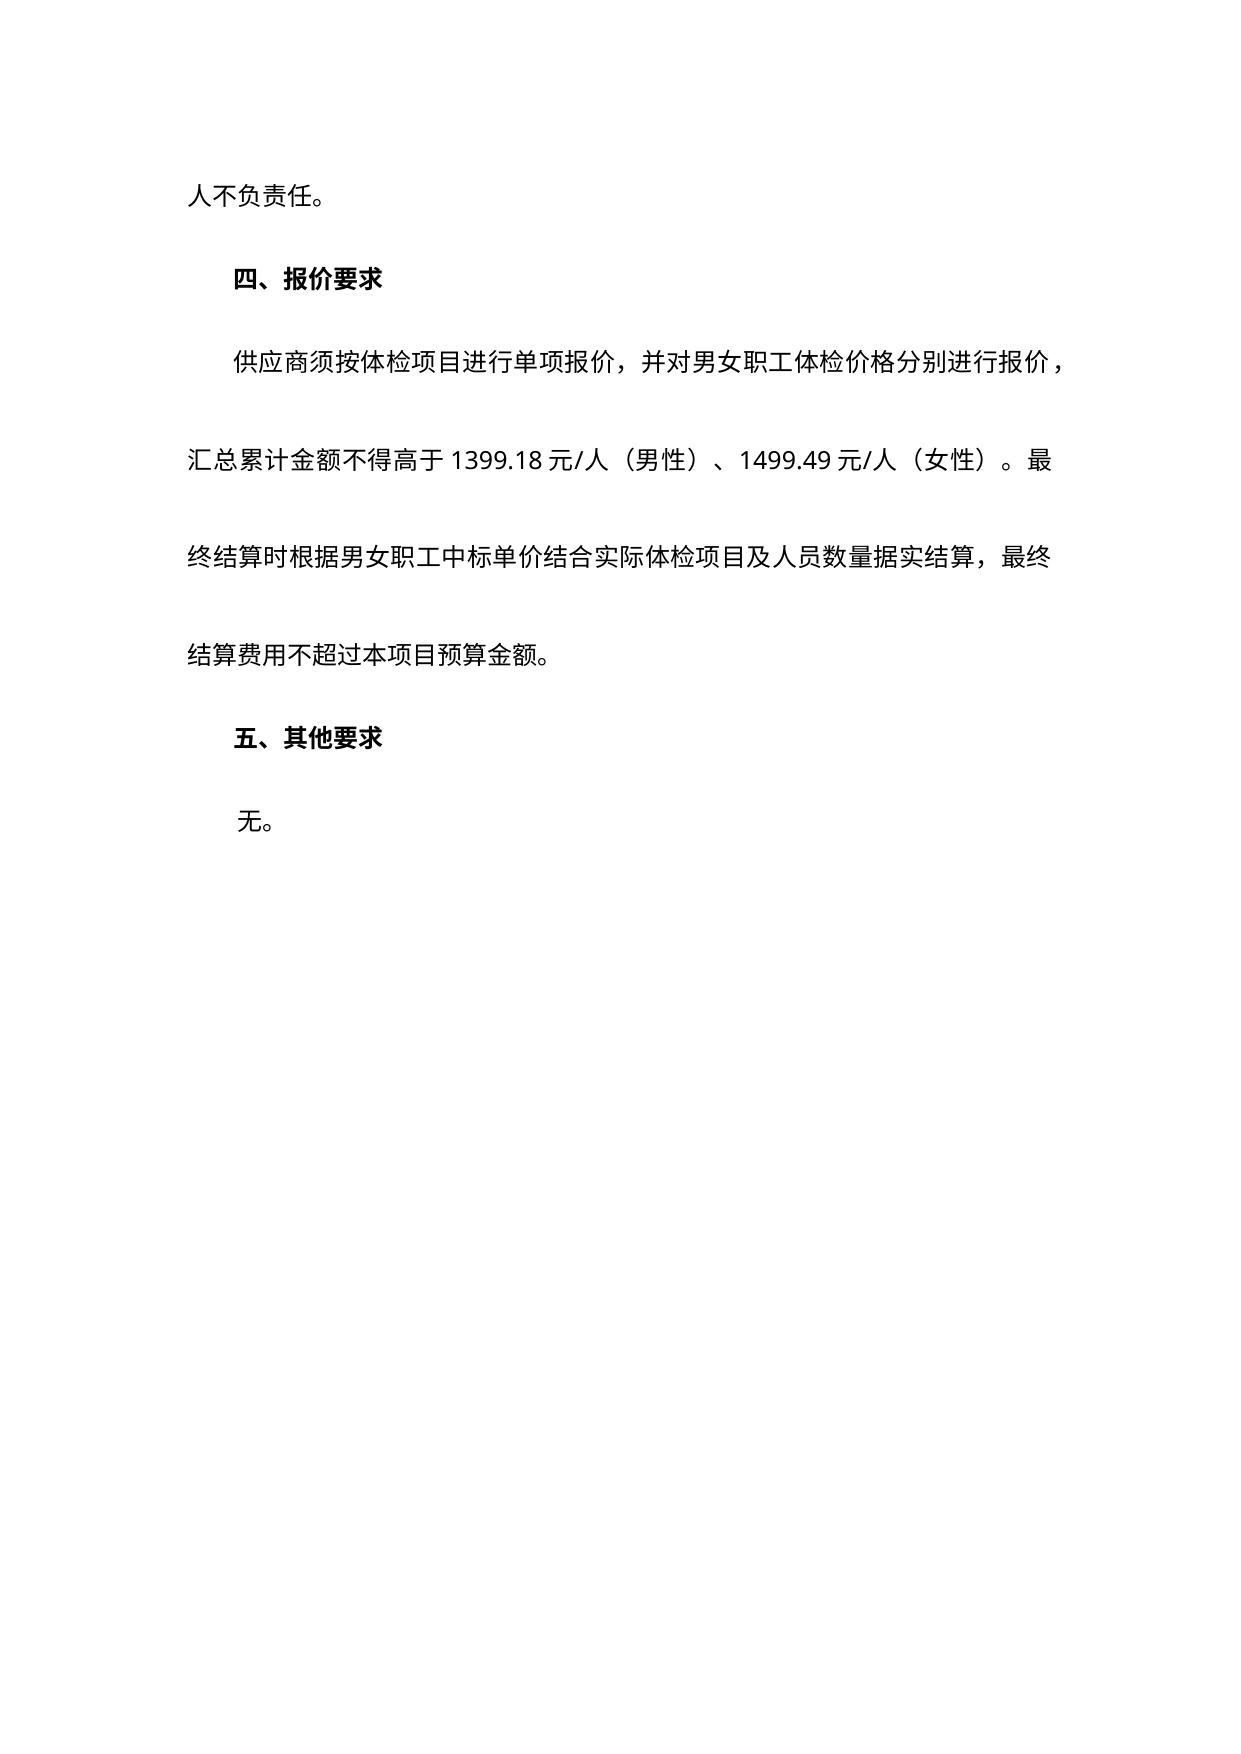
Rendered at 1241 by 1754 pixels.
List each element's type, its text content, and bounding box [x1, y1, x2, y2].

list 报价要求 [187, 245, 1053, 310]
text 无。 [187, 787, 1053, 852]
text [187, 162, 1053, 227]
text 供应商须按体检项目进行单项报价，并对男女职工体检价格分别进行报价，汇总累计金额不得高于1399.18元/人（男性）、1499.49元/人（女性）。最终结算时根据男女职工中标单价结合实际体检项目及人员数量据实结算，最终结算费用不超过本项目预算金额。 [187, 328, 1053, 686]
text 五、其他要求 [187, 704, 1053, 769]
